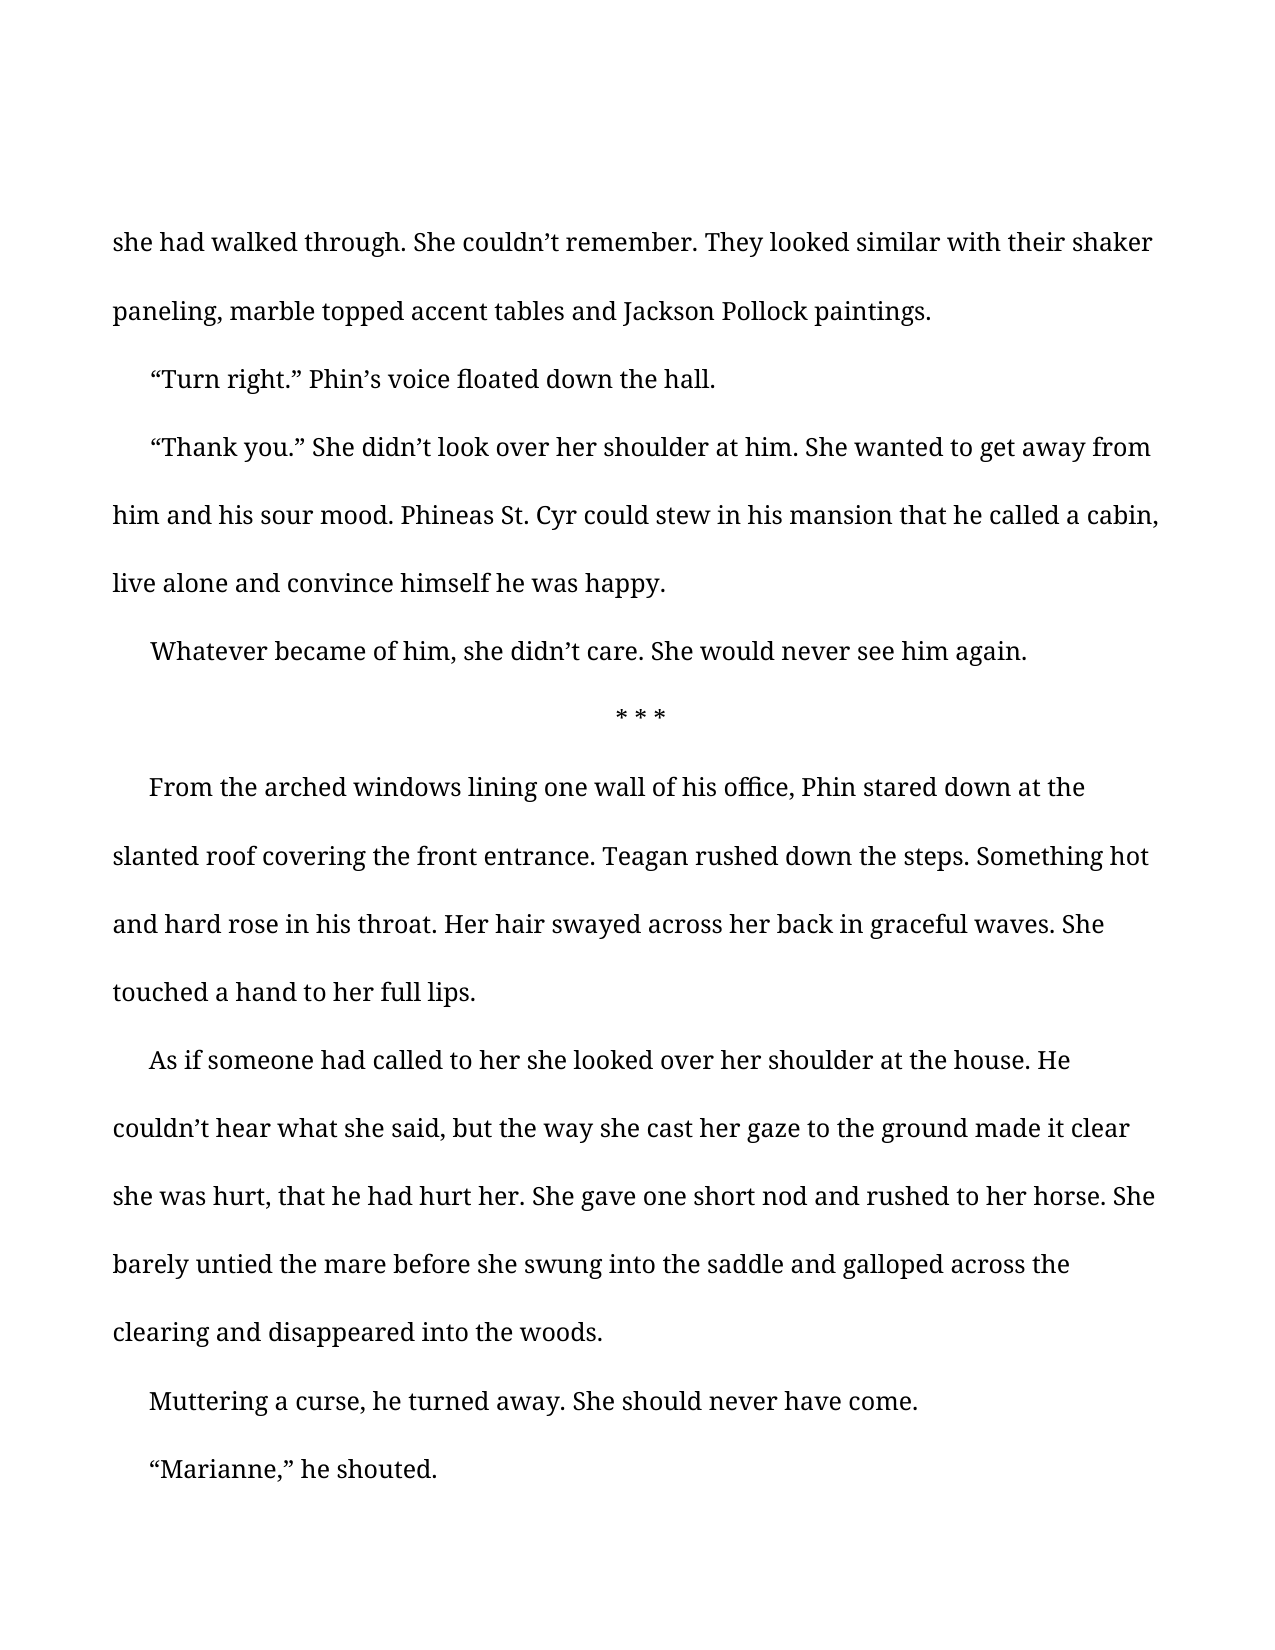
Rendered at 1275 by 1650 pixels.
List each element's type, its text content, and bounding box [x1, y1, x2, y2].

text “Marianne,” he shouted. [112, 1451, 1168, 1485]
text * * * [112, 702, 1168, 736]
text As if someone had called to her she looked over her shoulder at the house. He couldn’t hear what she said, but the way she cast her gaze to the ground made it clear she was hurt, that he had hurt her. She gave one short nod and rushed to her horse. She barely untied the mare before she swung into the saddle and galloped across the clearing and disappeared into the woods. [112, 1042, 1168, 1349]
text Muttering a curse, he turned away. She should never have come. [112, 1383, 1168, 1417]
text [112, 225, 1168, 327]
text From the arched windows lining one wall of his office, Phin stared down at the slanted roof covering the front entrance. Teagan rushed down the steps. Something hot and hard rose in his throat. Her hair swayed across her back in graceful waves. She touched a hand to her full lips. [112, 770, 1168, 1008]
text “Turn right.” Phin’s voice floated down the hall. [112, 361, 1168, 395]
text Whatever became of him, she didn’t care. She would never see him again. [112, 634, 1168, 668]
text “Thank you.” She didn’t look over her shoulder at him. She wanted to get away from him and his sour mood. Phineas St. Cyr could stew in his mansion that he called a cabin, live alone and convince himself he was happy. [112, 429, 1168, 600]
